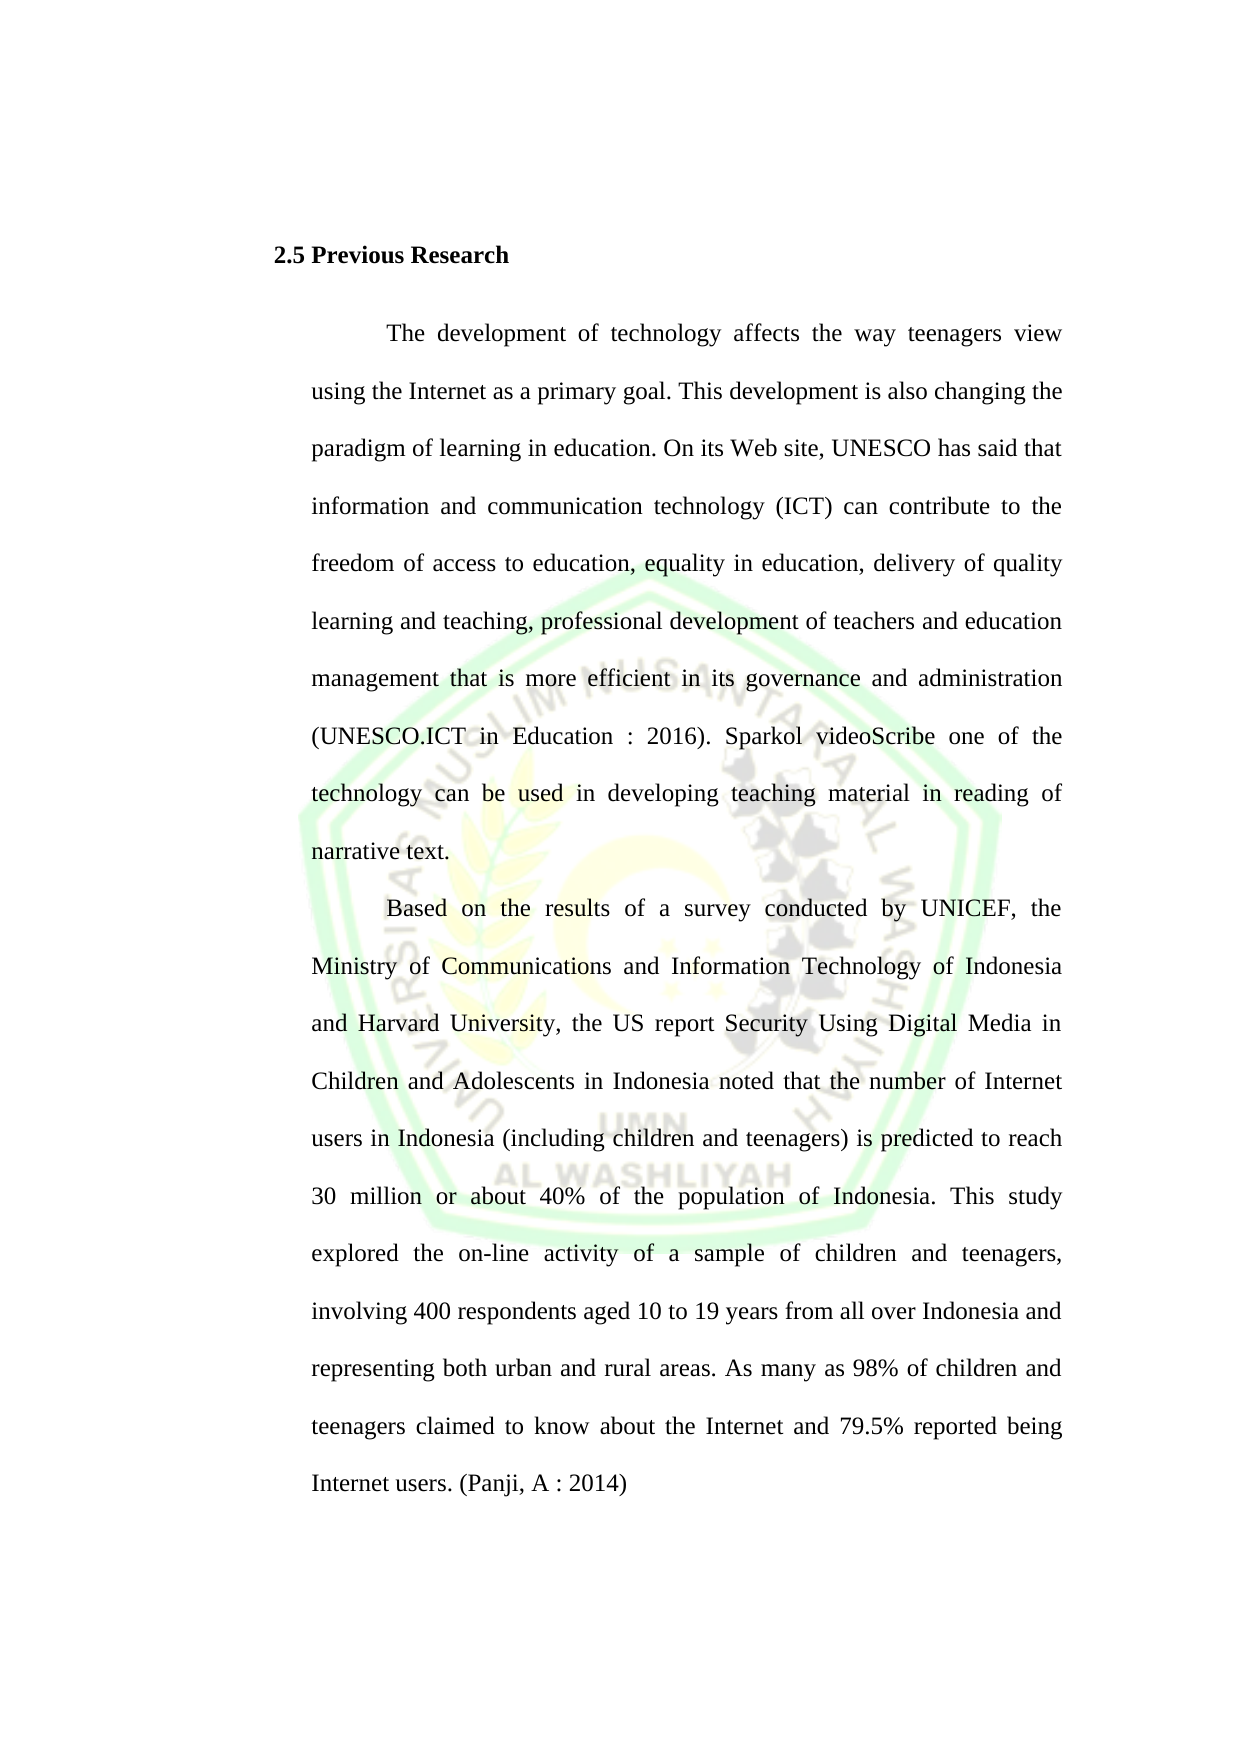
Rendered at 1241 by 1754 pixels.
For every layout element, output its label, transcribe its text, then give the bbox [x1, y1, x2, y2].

subtitle Previous Research [274, 240, 1063, 269]
list The development of technology affects the way teenagers view using the Internet as a primary goal. This development is also changing the paradigm of learning in education. On its Web site, UNESCO has said that information and communication technology (ICT) can contribute to the freedom of access to education, equality in education, delivery of quality learning and teaching, professional development of teachers and education management that is more efficient in its governance and administration (UNESCO.ICT in Education : 2016). Sparkol videoScribe one of the technology can be used in developing teaching material in reading of narrative text. [311, 318, 1063, 864]
list Based on the results of a survey conducted by UNICEF, the Ministry of Communications and Information Technology of Indonesia and Harvard University, the US report Security Using Digital Media in Children and Adolescents in Indonesia noted that the number of Internet users in Indonesia (including children and teenagers) is predicted to reach 30 million or about 40% of the population of Indonesia. This study explored the on-line activity of a sample of children and teenagers, involving 400 respondents aged 10 to 19 years from all over Indonesia and representing both urban and rural areas. As many as 98% of children and teenagers claimed to know about the Internet and 79.5% reported being Internet users. (Panji, A : 2014) [311, 893, 1063, 1497]
